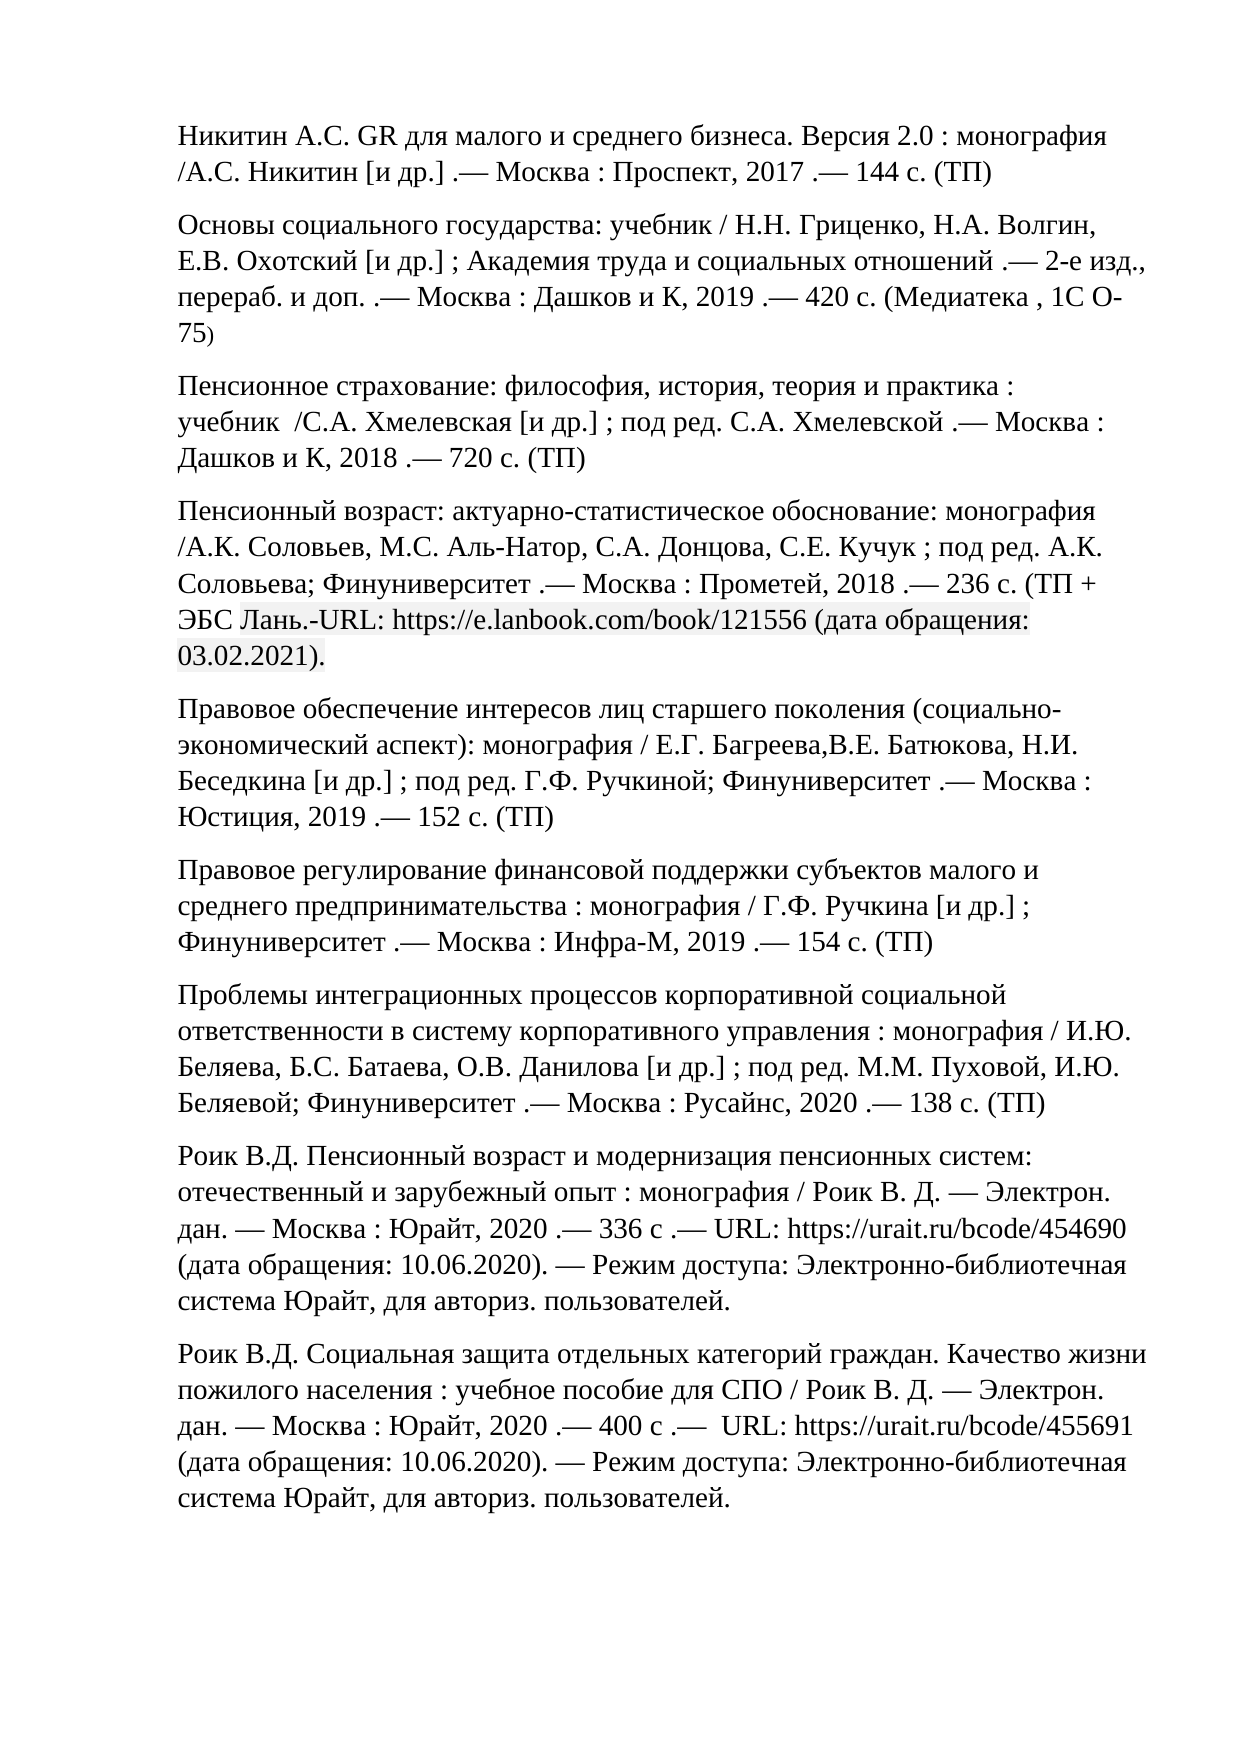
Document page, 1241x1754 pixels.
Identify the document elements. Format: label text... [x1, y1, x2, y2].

text Роик В.Д. Социальная защита отдельных категорий граждан. Качество жизни пожилого населения : учебное пособие для СПО / Роик В. Д. — Электрон. дан. — Москва : Юрайт, 2020 .— 400 с .— URL: https://urait.ru/bcode/455691 (дата обращения: 10.06.2020). — Режим доступа: Электронно-библиотечная система Юрайт, для авториз. пользователей. [177, 1336, 1152, 1514]
text Роик В.Д. Пенсионный возраст и модернизация пенсионных систем: отечественный и зарубежный опыт : монография / Роик В. Д. — Электрон. дан. — Москва : Юрайт, 2020 .— 336 с .— URL: https://urait.ru/bcode/454690 (дата обращения: 10.06.2020). — Режим доступа: Электронно-библиотечная система Юрайт, для авториз. пользователей. [177, 1138, 1152, 1317]
text Правовое регулирование финансовой поддержки субъектов малого и среднего предпринимательства : монография / Г.Ф. Ручкина [и др.] ; Финуниверситет .— Москва : Инфра-М, 2019 .— 154 с. (ТП) [177, 852, 1152, 958]
text Основы социального государства: учебник / Н.Н. Гриценко, Н.А. Волгин, Е.В. Охотский [и др.] ; Академия труда и социальных отношений .— 2-е изд., перераб. и доп. .— Москва : Дашков и К, 2019 .— 420 с. (Медиатека , 1С О-75) [177, 207, 1152, 349]
text Пенсионное страхование: философия, история, теория и практика : учебник /С.А. Хмелевская [и др.] ; под ред. С.А. Хмелевской .— Москва : Дашков и К, 2018 .— 720 с. (ТП) [177, 368, 1152, 474]
text Проблемы интеграционных процессов корпоративной социальной ответственности в систему корпоративного управления : монография / И.Ю. Беляева, Б.С. Батаева, О.В. Данилова [и др.] ; под ред. М.М. Пуховой, И.Ю. Беляевой; Финуниверситет .— Москва : Русайнс, 2020 .— 138 с. (ТП) [177, 977, 1152, 1119]
text Никитин А.С. GR для малого и среднего бизнеса. Версия 2.0 : монография /А.С. Никитин [и др.] .— Москва : Проспект, 2017 .— 144 с. (ТП) [177, 118, 1152, 188]
text Пенсионный возраст: актуарно-статистическое обоснование: монография /А.К. Соловьев, М.С. Аль-Натор, С.А. Донцова, С.Е. Кучук ; под ред. А.К. Соловьева; Финуниверситет .— Москва : Прометей, 2018 .— 236 с. (ТП + ЭБС Лань.-URL: https://e.lanbook.com/book/121556 (дата обращения: 03.02.2021). [177, 493, 1152, 672]
text Правовое обеспечение интересов лиц старшего поколения (социально-экономический аспект): монография / Е.Г. Багреева,В.Е. Батюкова, Н.И. Беседкина [и др.] ; под ред. Г.Ф. Ручкиной; Финуниверситет .— Москва : Юстиция, 2019 .— 152 с. (ТП) [177, 691, 1152, 833]
